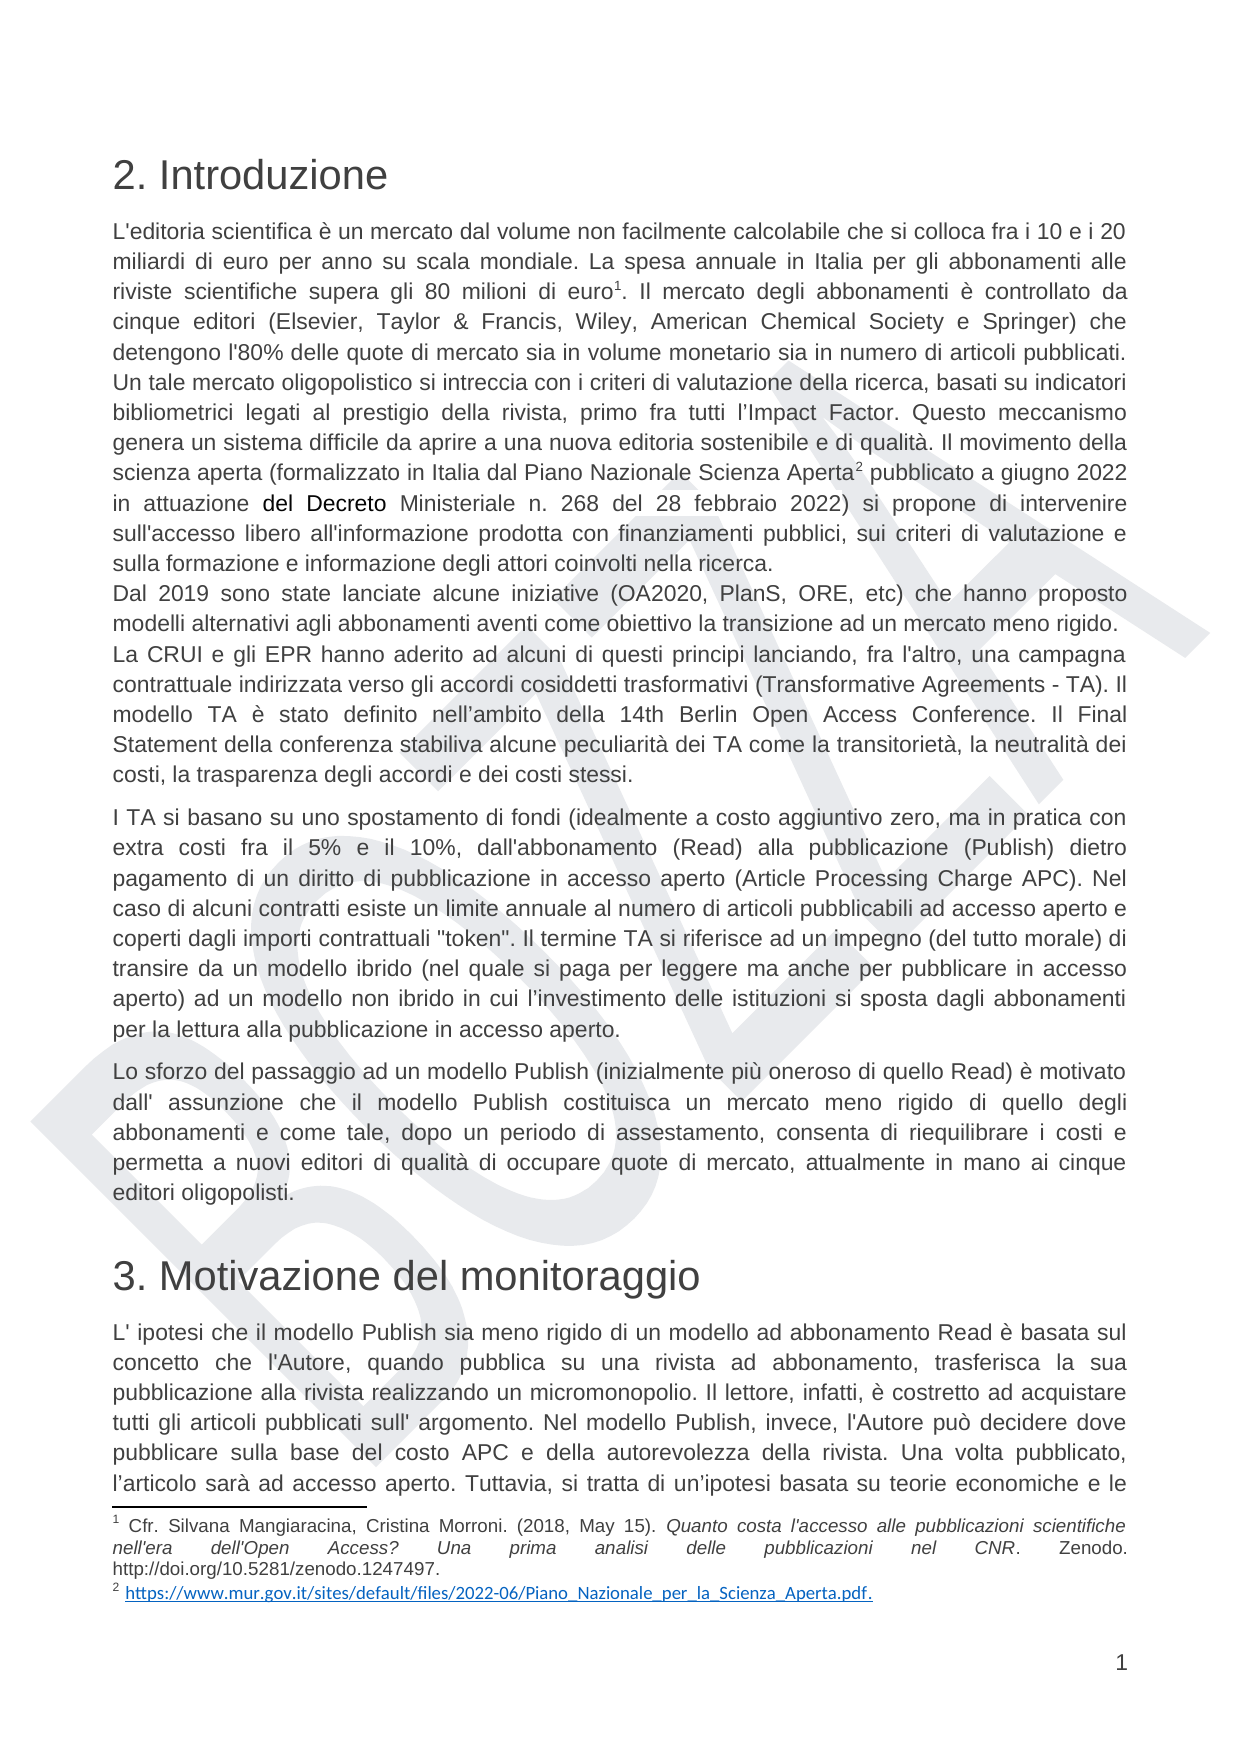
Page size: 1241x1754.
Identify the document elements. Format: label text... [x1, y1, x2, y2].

text Dal 2019 sono state lanciate alcune iniziative (OA2020, PlanS, ORE, etc) che hanno proposto modelli alternativi agli abbonamenti aventi come obiettivo la transizione ad un mercato meno rigido. [112, 580, 1128, 637]
text La CRUI e gli EPR hanno aderito ad alcuni di questi principi lanciando, fra l'altro, una campagna contrattuale indirizzata verso gli accordi cosiddetti trasformativi (Transformative Agreements - TA). Il modello TA è stato definito nell’ambito della 14th Berlin Open Access Conference. Il Final Statement della conferenza stabiliva alcune peculiarità dei TA come la transitorietà, la neutralità dei costi, la trasparenza degli accordi e dei costi stessi. [112, 641, 1128, 788]
text Lo sforzo del passaggio ad un modello Publish (inizialmente più oneroso di quello Read) è motivato dall' assunzione che il modello Publish costituisca un mercato meno rigido di quello degli abbonamenti e come tale, dopo un periodo di assestamento, consenta di riequilibrare i costi e permetta a nuovi editori di qualità di occupare quote di mercato, attualmente in mano ai cinque editori oligopolisti. [112, 1058, 1128, 1205]
subtitle 3. Motivazione del monitoraggio [112, 1251, 1128, 1299]
text L'editoria scientifica è un mercato dal volume non facilmente calcolabile che si colloca fra i 10 e i 20 miliardi di euro per anno su scala mondiale. La spesa annuale in Italia per gli abbonamenti alle riviste scientifiche supera gli 80 milioni di euro. Il mercato degli abbonamenti è controllato da cinque editori (Elsevier, Taylor & Francis, Wiley, American Chemical Society e Springer) che detengono l'80% delle quote di mercato sia in volume monetario sia in numero di articoli pubblicati. Un tale mercato oligopolistico si intreccia con i criteri di valutazione della ricerca, basati su indicatori bibliometrici legati al prestigio della rivista, primo fra tutti l’Impact Factor. Questo meccanismo genera un sistema difficile da aprire a una nuova editoria sostenibile e di qualità. Il movimento della scienza aperta (formalizzato in Italia dal Piano Nazionale Scienza Aperta pubblicato a giugno 2022 in attuazione del Decreto Ministeriale n. 268 del 28 febbraio 2022) si propone di intervenire sull'accesso libero all'informazione prodotta con finanziamenti pubblici, sui criteri di valutazione e sulla formazione e informazione degli attori coinvolti nella ricerca. [112, 218, 1128, 576]
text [112, 1318, 1128, 1496]
text I TA si basano su uno spostamento di fondi (idealmente a costo aggiuntivo zero, ma in pratica con extra costi fra il 5% e il 10%, dall'abbonamento (Read) alla pubblicazione (Publish) dietro pagamento di un diritto di pubblicazione in accesso aperto (Article Processing Charge APC). Nel caso di alcuni contratti esiste un limite annuale al numero di articoli pubblicabili ad accesso aperto e coperti dagli importi contrattuali "token". Il termine TA si riferisce ad un impegno (del tutto morale) di transire da un modello ibrido (nel quale si paga per leggere ma anche per pubblicare in accesso aperto) ad un modello non ibrido in cui l’investimento delle istituzioni si sposta dagli abbonamenti per la lettura alla pubblicazione in accesso aperto. [112, 804, 1128, 1042]
subtitle 2. Introduzione [112, 150, 1128, 198]
